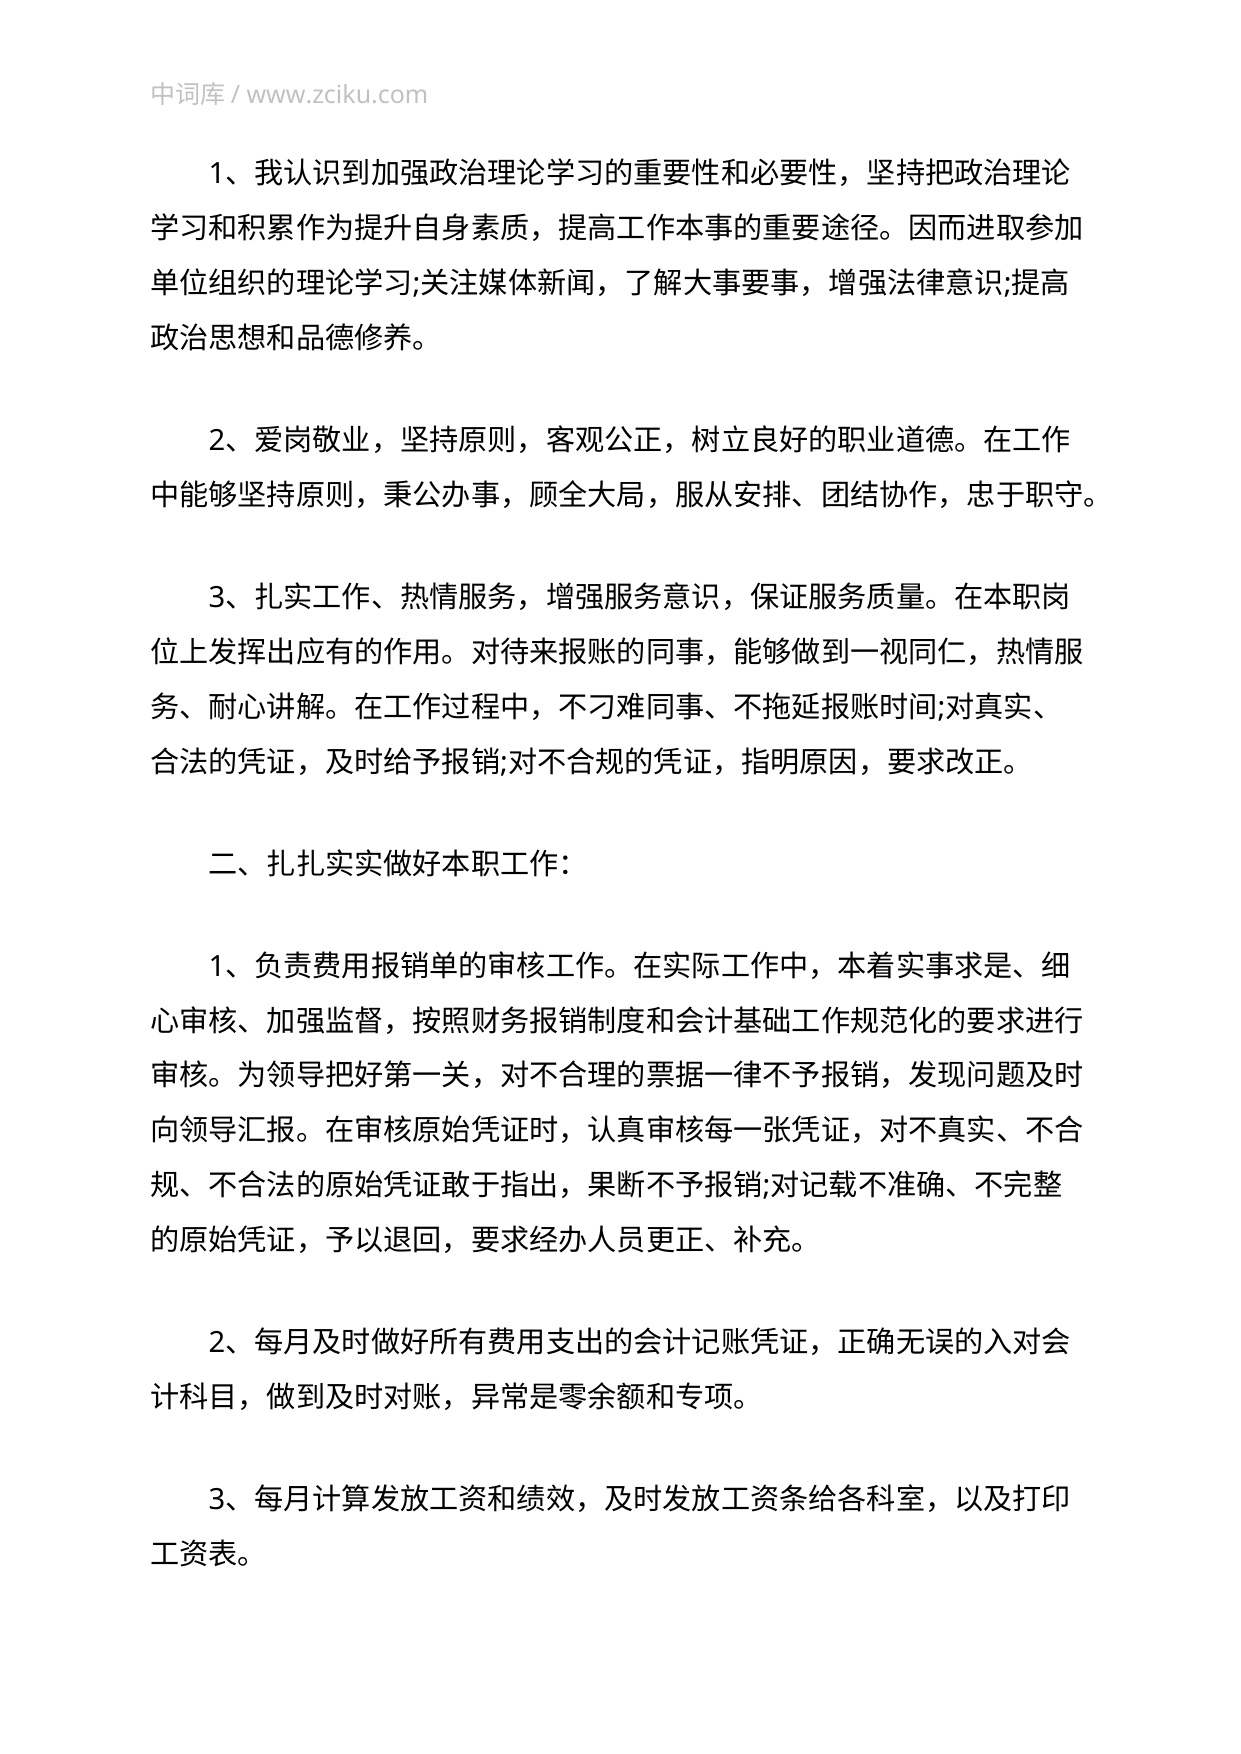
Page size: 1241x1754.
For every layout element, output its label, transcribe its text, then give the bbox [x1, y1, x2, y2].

text 2、每月及时做好所有费用支出的会计记账凭证，正确无误的入对会计科目，做到及时对账，异常是零余额和专项。 [150, 1318, 1090, 1416]
text 3、每月计算发放工资和绩效，及时发放工资条给各科室，以及打印工资表。 [150, 1475, 1090, 1573]
text 1、负责费用报销单的审核工作。在实际工作中，本着实事求是、细心审核、加强监督，按照财务报销制度和会计基础工作规范化的要求进行审核。为领导把好第一关，对不合理的票据一律不予报销，发现问题及时向领导汇报。在审核原始凭证时，认真审核每一张凭证，对不真实、不合规、不合法的原始凭证敢于指出，果断不予报销;对记载不准确、不完整的原始凭证，予以退回，要求经办人员更正、补充。 [150, 942, 1090, 1259]
text 二、扎扎实实做好本职工作： [150, 840, 1090, 883]
text 1、我认识到加强政治理论学习的重要性和必要性，坚持把政治理论学习和积累作为提升自身素质，提高工作本事的重要途径。因而进取参加单位组织的理论学习;关注媒体新闻，了解大事要事，增强法律意识;提高政治思想和品德修养。 [150, 150, 1090, 357]
text 3、扎实工作、热情服务，增强服务意识，保证服务质量。在本职岗位上发挥出应有的作用。对待来报账的同事，能够做到一视同仁，热情服务、耐心讲解。在工作过程中，不刁难同事、不拖延报账时间;对真实、合法的凭证，及时给予报销;对不合规的凭证，指明原因，要求改正。 [150, 573, 1090, 781]
text 2、爱岗敬业，坚持原则，客观公正，树立良好的职业道德。在工作中能够坚持原则，秉公办事，顾全大局，服从安排、团结协作，忠于职守。 [150, 417, 1090, 514]
